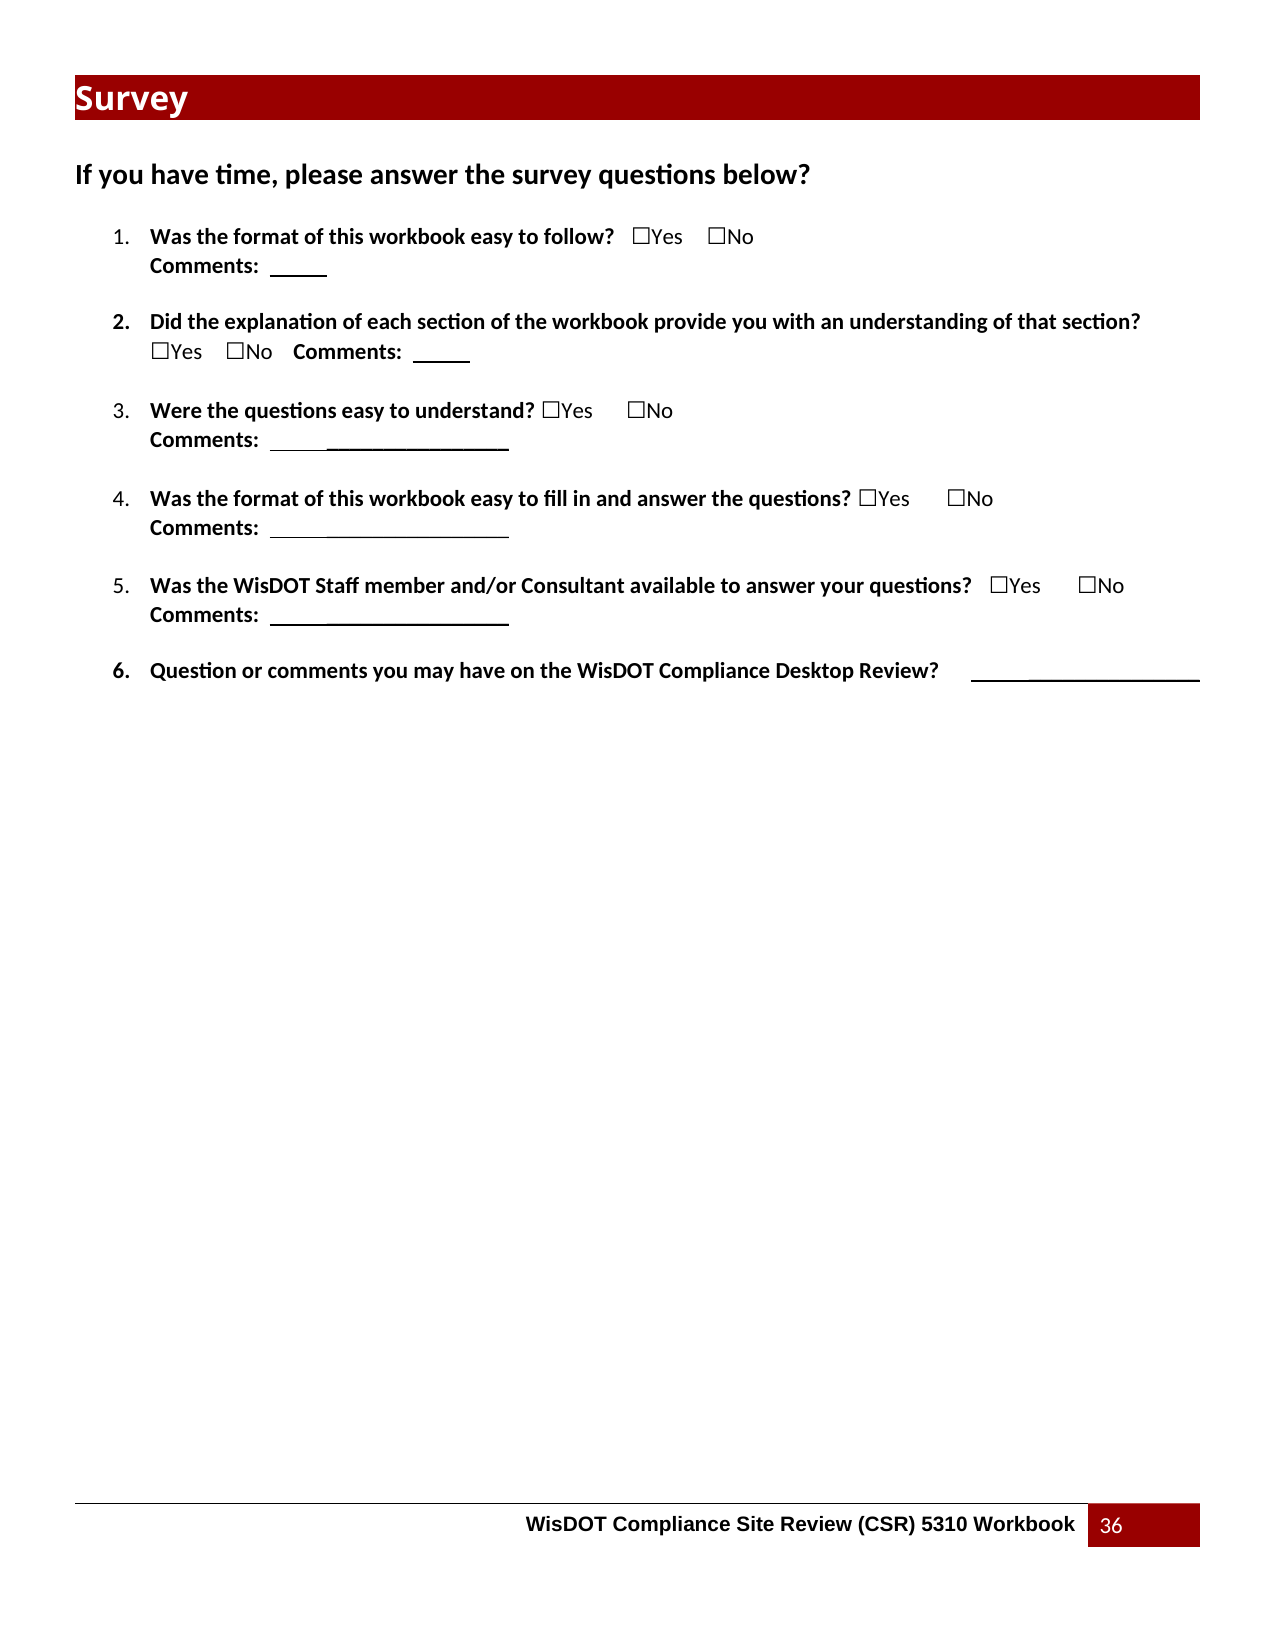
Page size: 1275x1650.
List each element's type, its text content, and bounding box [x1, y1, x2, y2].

list Was the WisDOT Staff member and/or Consultant available to answer your questions? Yes No [112, 569, 1200, 600]
list Were the questions easy to understand? Yes No [112, 394, 1200, 426]
list Was the format of this workbook easy to fill in and answer the questions? Yes No [112, 482, 1200, 513]
list Yes No Comments: [150, 335, 1200, 366]
text Comments: ________________ [150, 600, 1200, 628]
subtitle Survey [75, 75, 1200, 120]
text Comments: ________________ [150, 426, 1200, 453]
text Comments: [150, 251, 1200, 279]
list Question or comments you may have on the WisDOT Compliance Desktop Review? _______________ [112, 656, 1200, 684]
text If you have time, please answer the survey questions below? [75, 156, 1200, 192]
list Did the explanation of each section of the workbook provide you with an understanding of that section? [112, 307, 1200, 335]
text Comments: ________________ [150, 513, 1200, 541]
list Was the format of this workbook easy to follow? Yes No [112, 220, 1200, 251]
